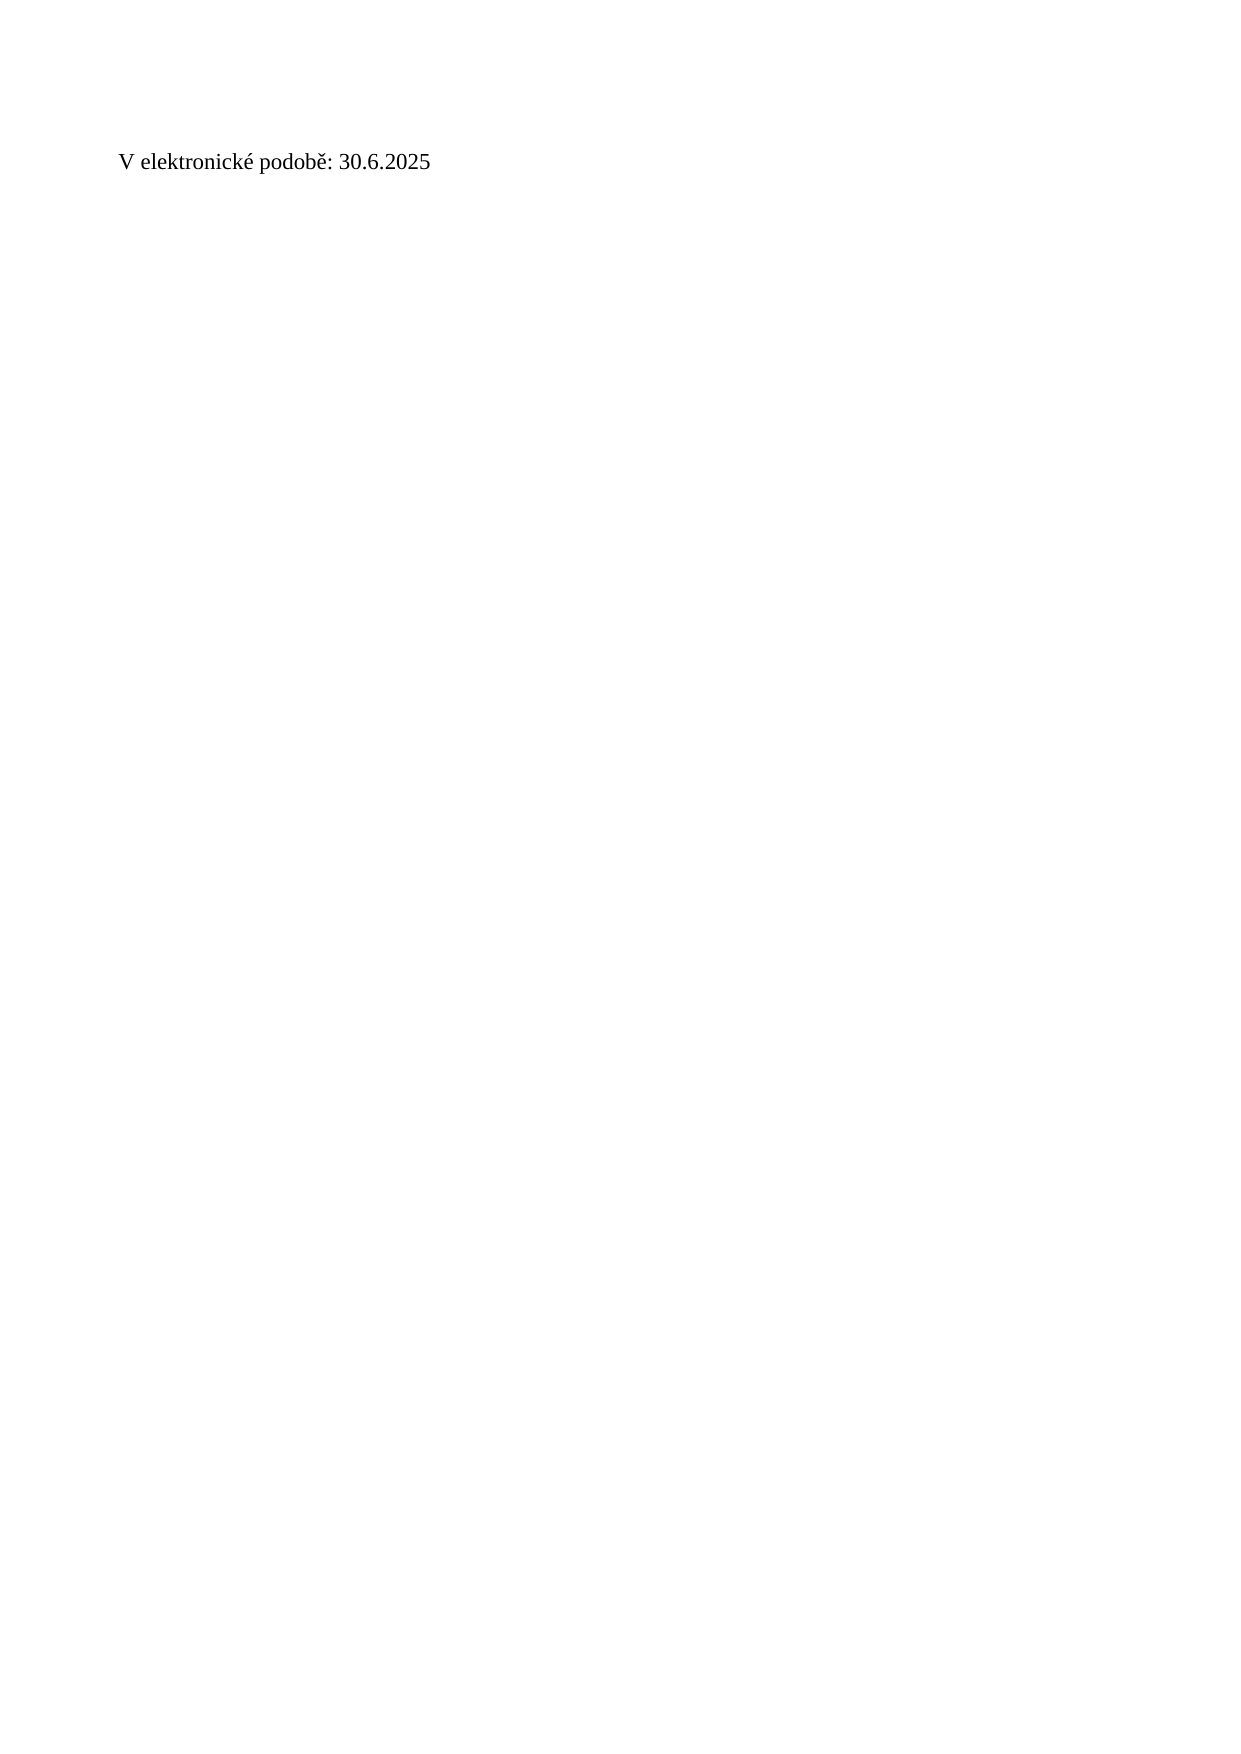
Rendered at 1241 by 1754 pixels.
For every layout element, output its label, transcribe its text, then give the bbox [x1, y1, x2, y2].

text V elektronické podobě: 30.6.2025 [118, 148, 1122, 174]
